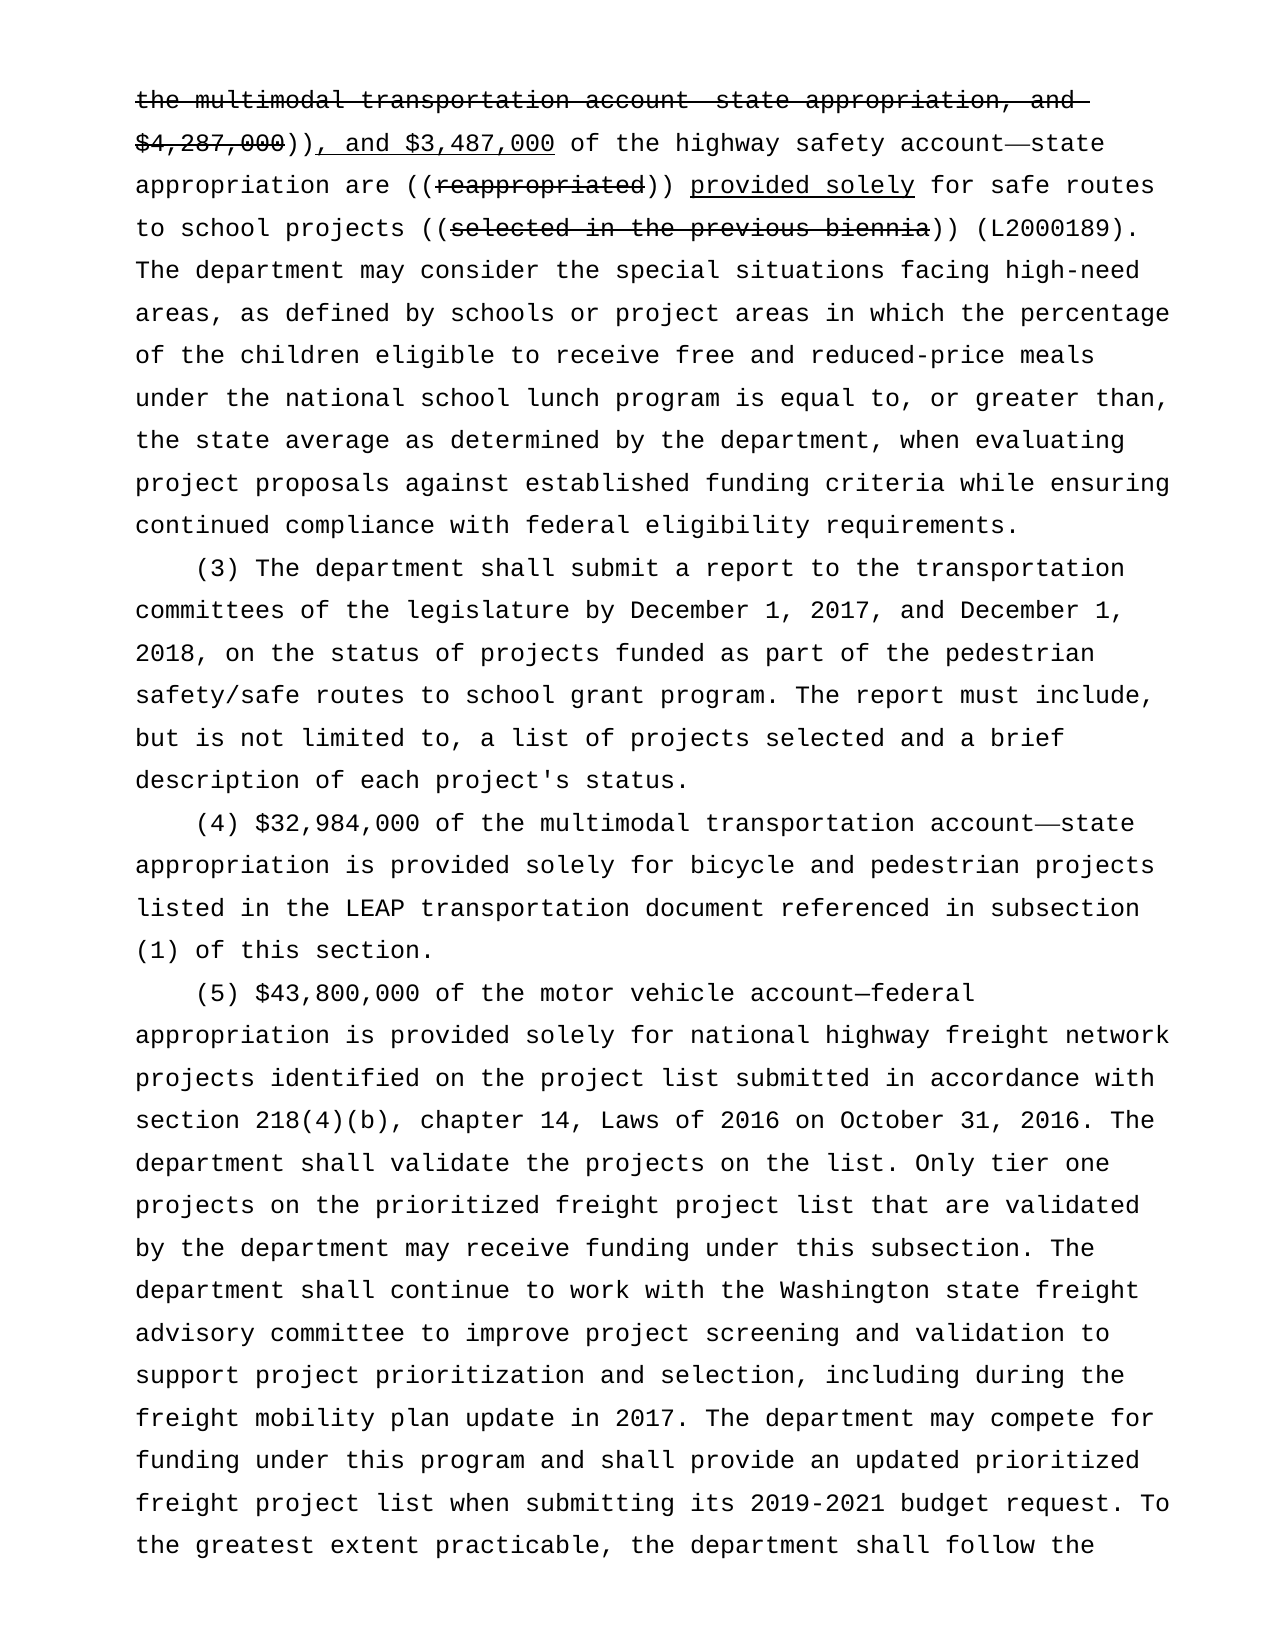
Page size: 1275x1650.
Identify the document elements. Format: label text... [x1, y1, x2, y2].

text (3) The department shall submit a report to the transportation committees of the legislature by December 1, 2017, and December 1, 2018, on the status of projects funded as part of the pedestrian safety/safe routes to school grant program. The report must include, but is not limited to, a list of projects selected and a brief description of each project's status. [135, 542, 1170, 797]
text (4) $32,984,000 of the multimodal transportation account—state appropriation is provided solely for bicycle and pedestrian projects listed in the LEAP transportation document referenced in subsection (1) of this section. [135, 797, 1170, 967]
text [135, 75, 1170, 542]
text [135, 967, 1170, 1562]
